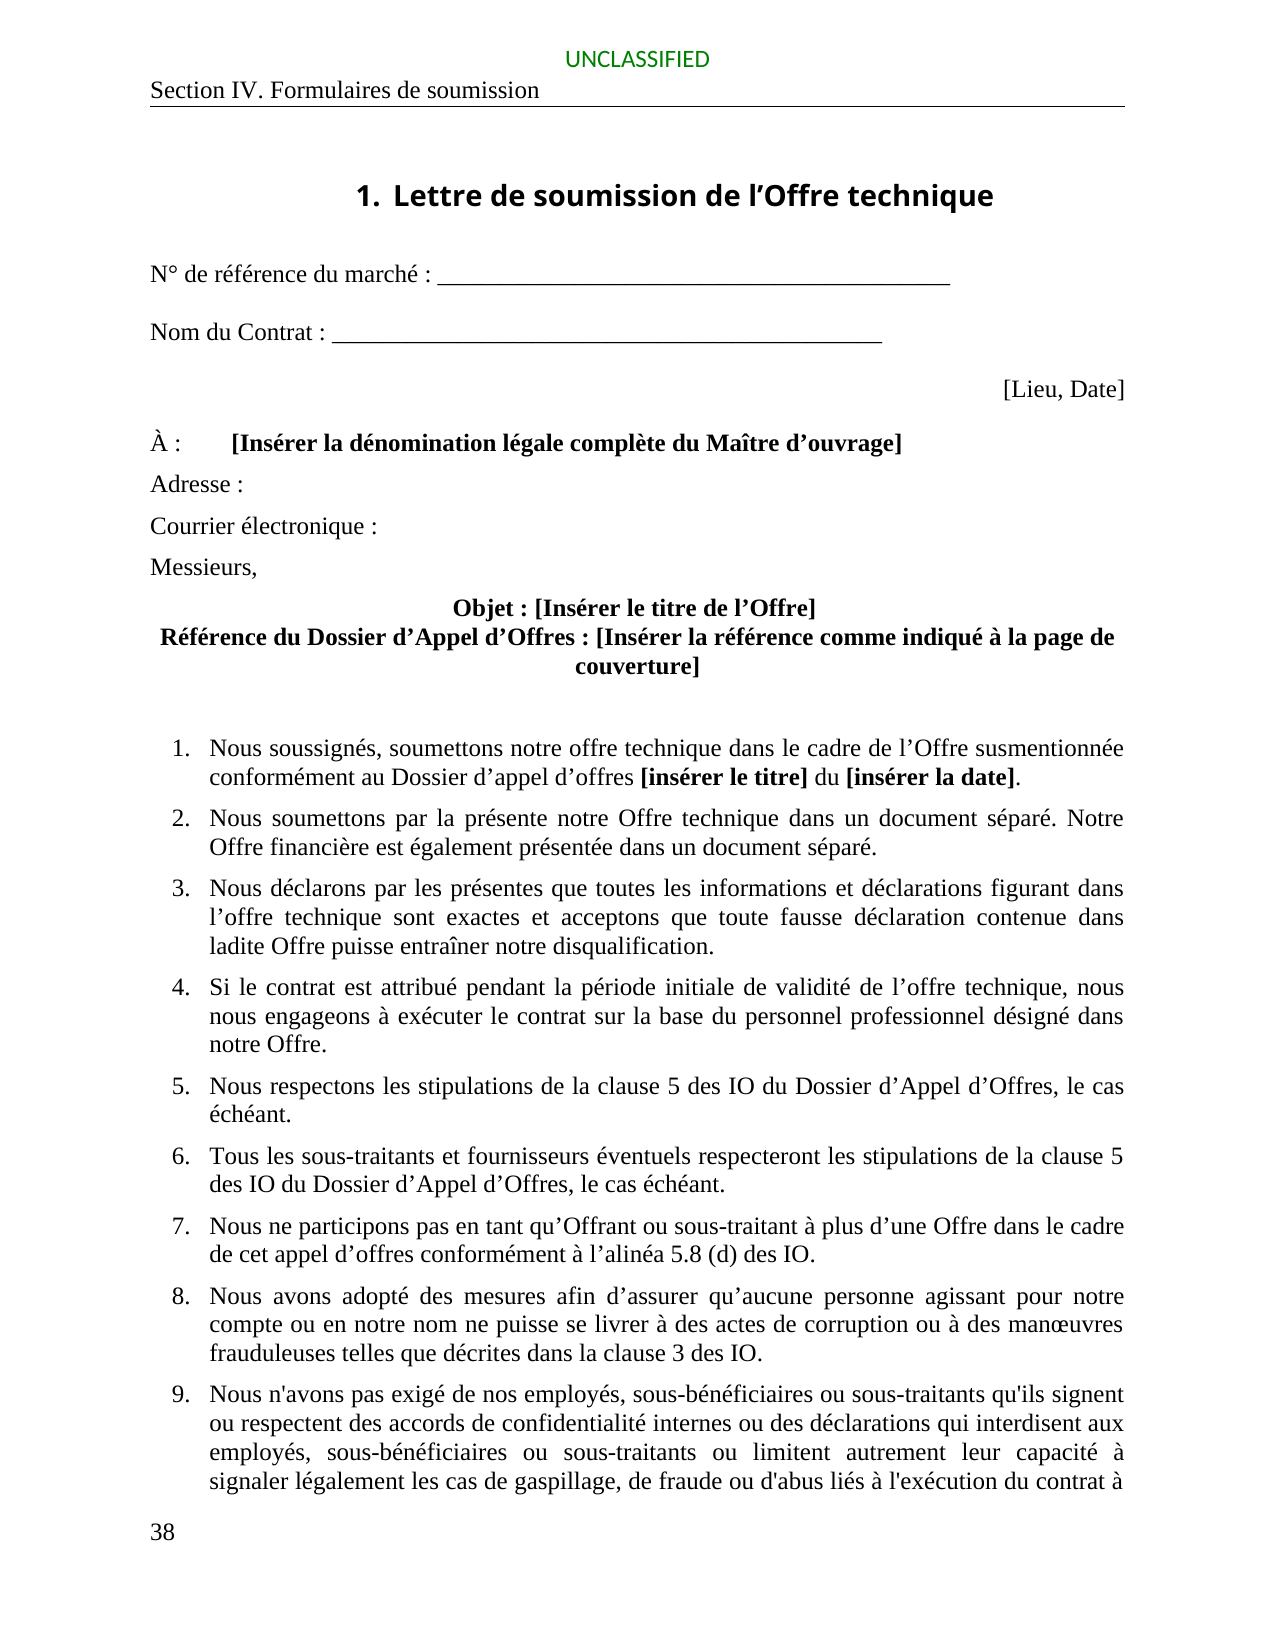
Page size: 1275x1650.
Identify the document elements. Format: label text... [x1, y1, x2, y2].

list Si le contrat est attribué pendant la période initiale de validité de l’offre technique, nous nous engageons à exécuter le contrat sur la base du personnel professionnel désigné dans notre Offre. [172, 972, 1125, 1058]
list Nous soumettons par la présente notre Offre technique dans un document séparé. Notre Offre financière est également présentée dans un document séparé. [172, 803, 1125, 861]
list Nous respectons les stipulations de la clause 5 des IO du Dossier d’Appel d’Offres, le cas échéant. [172, 1071, 1125, 1128]
list Nous déclarons par les présentes que toutes les informations et déclarations figurant dans l’offre technique sont exactes et acceptons que toute fausse déclaration contenue dans ladite Offre puisse entraîner notre disqualification. [172, 873, 1125, 959]
text N° de référence du marché : _________________________________________ [150, 259, 1125, 288]
text Messieurs, [150, 552, 1125, 581]
text Courrier électronique : [150, 511, 1125, 539]
list Nous avons adopté des mesures afin d’assurer qu’aucune personne agissant pour notre compte ou en notre nom ne puisse se livrer à des actes de corruption ou à des manœuvres frauduleuses telles que décrites dans la clause 3 des IO. [172, 1281, 1125, 1367]
text Adresse : [150, 469, 1125, 498]
text À : [Insérer la dénomination légale complète du Maître d’ouvrage] [150, 428, 1125, 457]
text [Lieu, Date] [150, 374, 1125, 403]
text Objet : [Insérer le titre de l’Offre] Référence du Dossier d’Appel d’Offres : [Insérer la référence comme indiqué à la page de couverture] [150, 593, 1125, 679]
list Nous ne participons pas en tant qu’Offrant ou sous-traitant à plus d’une Offre dans le cadre de cet appel d’offres conformément à l’alinéa 5.8 (d) des IO. [172, 1211, 1125, 1268]
list Tous les sous-traitants et fournisseurs éventuels respecteront les stipulations de la clause 5 des IO du Dossier d’Appel d’Offres, le cas échéant. [172, 1141, 1125, 1198]
list Nous soussignés, soumettons notre offre technique dans le cadre de l’Offre susmentionnée conformément au Dossier d’appel d’offres [insérer le titre] du [insérer la date]. [172, 733, 1125, 791]
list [172, 1379, 1125, 1494]
subtitle Lettre de soumission de l’Offre technique [225, 175, 1125, 215]
text Nom du Contrat : ____________________________________________ [150, 317, 1125, 346]
